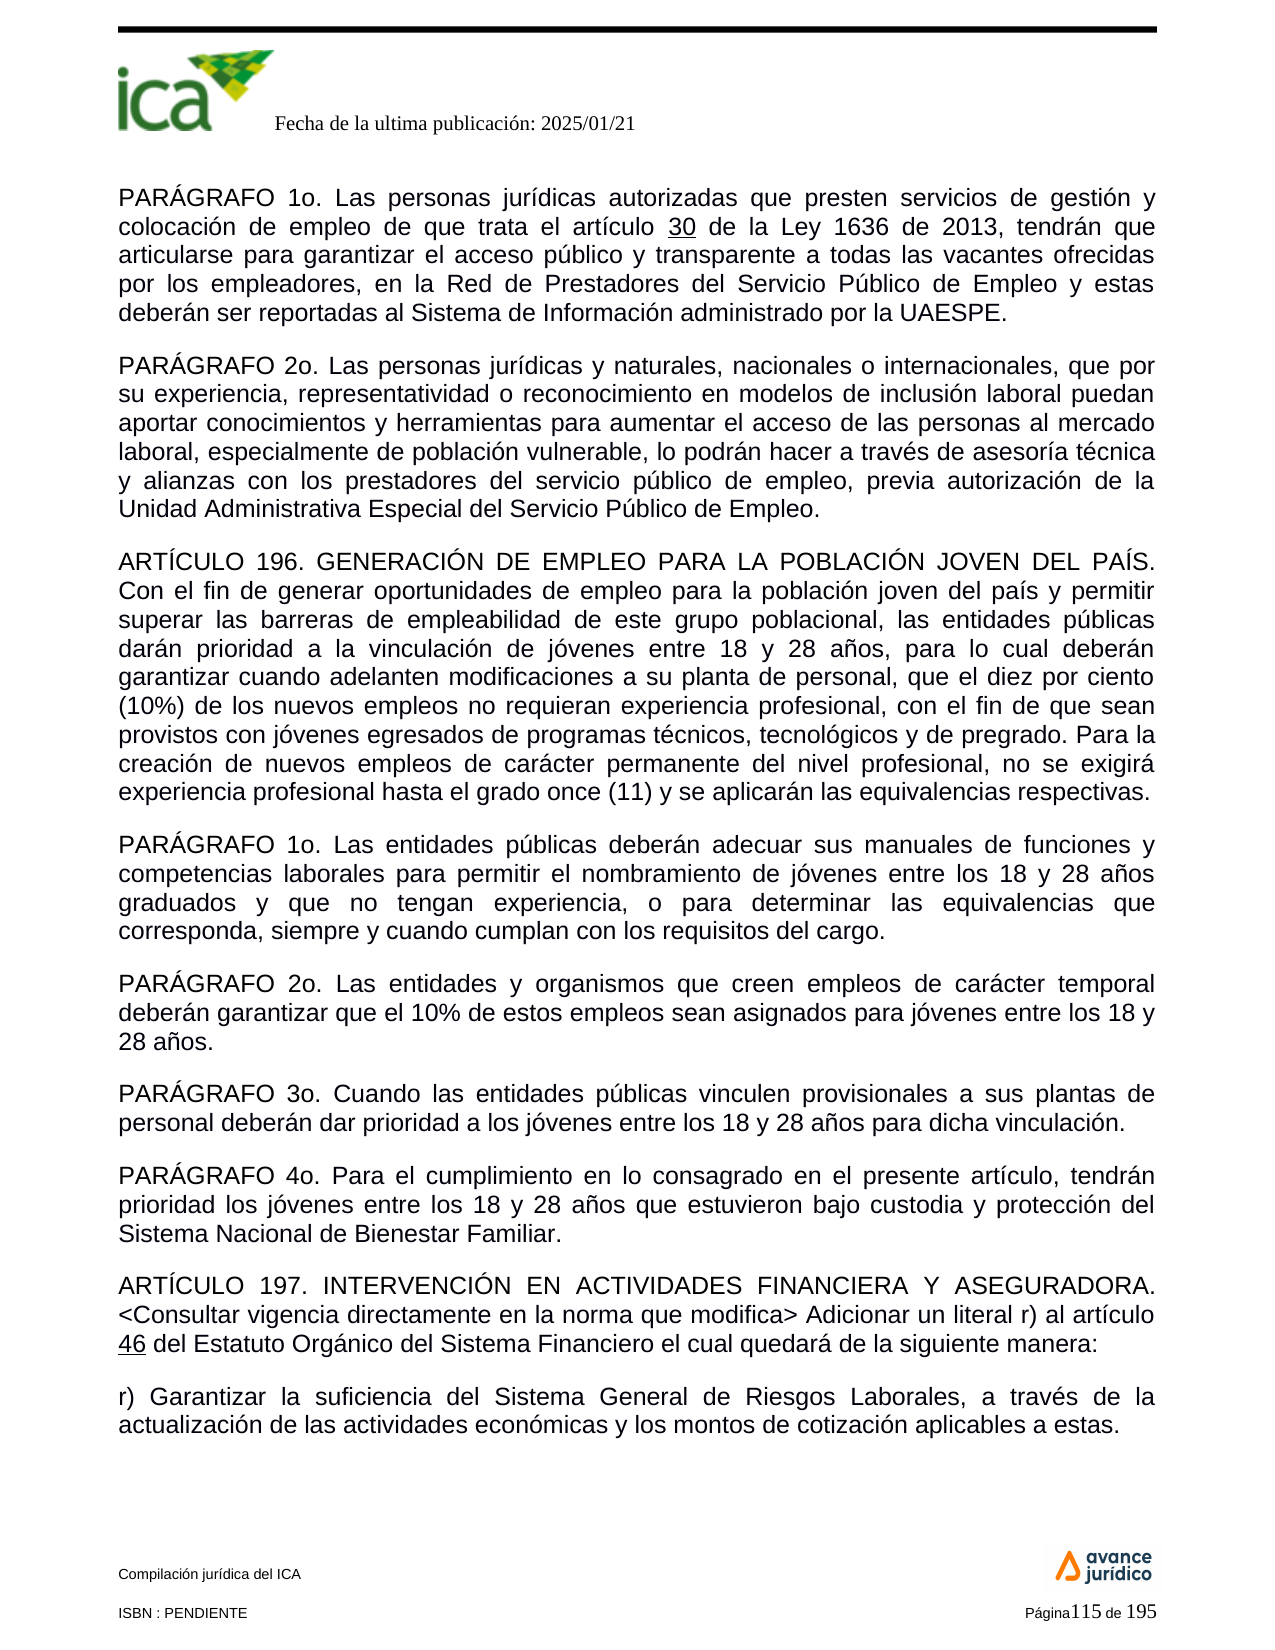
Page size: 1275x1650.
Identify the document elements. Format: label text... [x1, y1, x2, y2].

text PARÁGRAFO 2o. Las personas jurídicas y naturales, nacionales o internacionales, que por su experiencia, representatividad o reconocimiento en modelos de inclusión laboral puedan aportar conocimientos y herramientas para aumentar el acceso de las personas al mercado laboral, especialmente de población vulnerable, lo podrán hacer a través de asesoría técnica y alianzas con los prestadores del servicio público de empleo, previa autorización de la Unidad Administrativa Especial del Servicio Público de Empleo. [118, 351, 1157, 523]
text PARÁGRAFO 4o. Para el cumplimiento en lo consagrado en el presente artículo, tendrán prioridad los jóvenes entre los 18 y 28 años que estuvieron bajo custodia y protección del Sistema Nacional de Bienestar Familiar. [118, 1161, 1157, 1247]
text r) Garantizar la suficiencia del Sistema General de Riesgos Laborales, a través de la actualización de las actividades económicas y los montos de cotización aplicables a estas. [118, 1382, 1157, 1439]
text <Consultar vigencia directamente en la norma que modifica> $ARTÍCULO 196. GENERACIÓN DE EMPLEO PARA LA POBLACIÓN JOVEN DEL PAÍS. Con el fin de generar oportunidades de empleo para la población joven del país y permitir superar las barreras de empleabilidad de este grupo poblacional, las entidades públicas darán prioridad a la vinculación de jóvenes entre 18 y 28 años, para lo cual deberán garantizar cuando adelanten modificaciones a su planta de personal, que el diez por ciento (10%) de los nuevos empleos no requieran experiencia profesional, con el fin de que sean provistos con jóvenes egresados de programas técnicos, tecnológicos y de pregrado. Para la creación de nuevos empleos de carácter permanente del nivel profesional, no se exigirá experiencia profesional hasta el grado once (11) y se aplicarán las equivalencias respectivas. [118, 547, 1157, 806]
text PARÁGRAFO 1o. Las entidades públicas deberán adecuar sus manuales de funciones y competencias laborales para permitir el nombramiento de jóvenes entre los 18 y 28 años graduados y que no tengan experiencia, o para determinar las equivalencias que corresponda, siempre y cuando cumplan con los requisitos del cargo. [118, 830, 1157, 945]
text PARÁGRAFO 1o. Las personas jurídicas autorizadas que presten servicios de gestión y colocación de empleo de que trata el artículo 30 de la Ley 1636 de 2013, tendrán que articularse para garantizar el acceso público y transparente a todas las vacantes ofrecidas por los empleadores, en la Red de Prestadores del Servicio Público de Empleo y estas deberán ser reportadas al Sistema de Información administrado por la UAESPE. [118, 183, 1157, 327]
text PARÁGRAFO 3o. Cuando las entidades públicas vinculen provisionales a sus plantas de personal deberán dar prioridad a los jóvenes entre los 18 y 28 años para dicha vinculación. [118, 1079, 1157, 1137]
text <Consultar vigencia directamente en la norma que modifica> $ARTÍCULO 197. INTERVENCIÓN EN ACTIVIDADES FINANCIERA Y ASEGURADORA. <Consultar vigencia directamente en la norma que modifica> Adicionar un literal r) al artículo 46 del Estatuto Orgánico del Sistema Financiero el cual quedará de la siguiente manera: [118, 1271, 1157, 1358]
text PARÁGRAFO 2o. Las entidades y organismos que creen empleos de carácter temporal deberán garantizar que el 10% de estos empleos sean asignados para jóvenes entre los 18 y 28 años. [118, 969, 1157, 1055]
